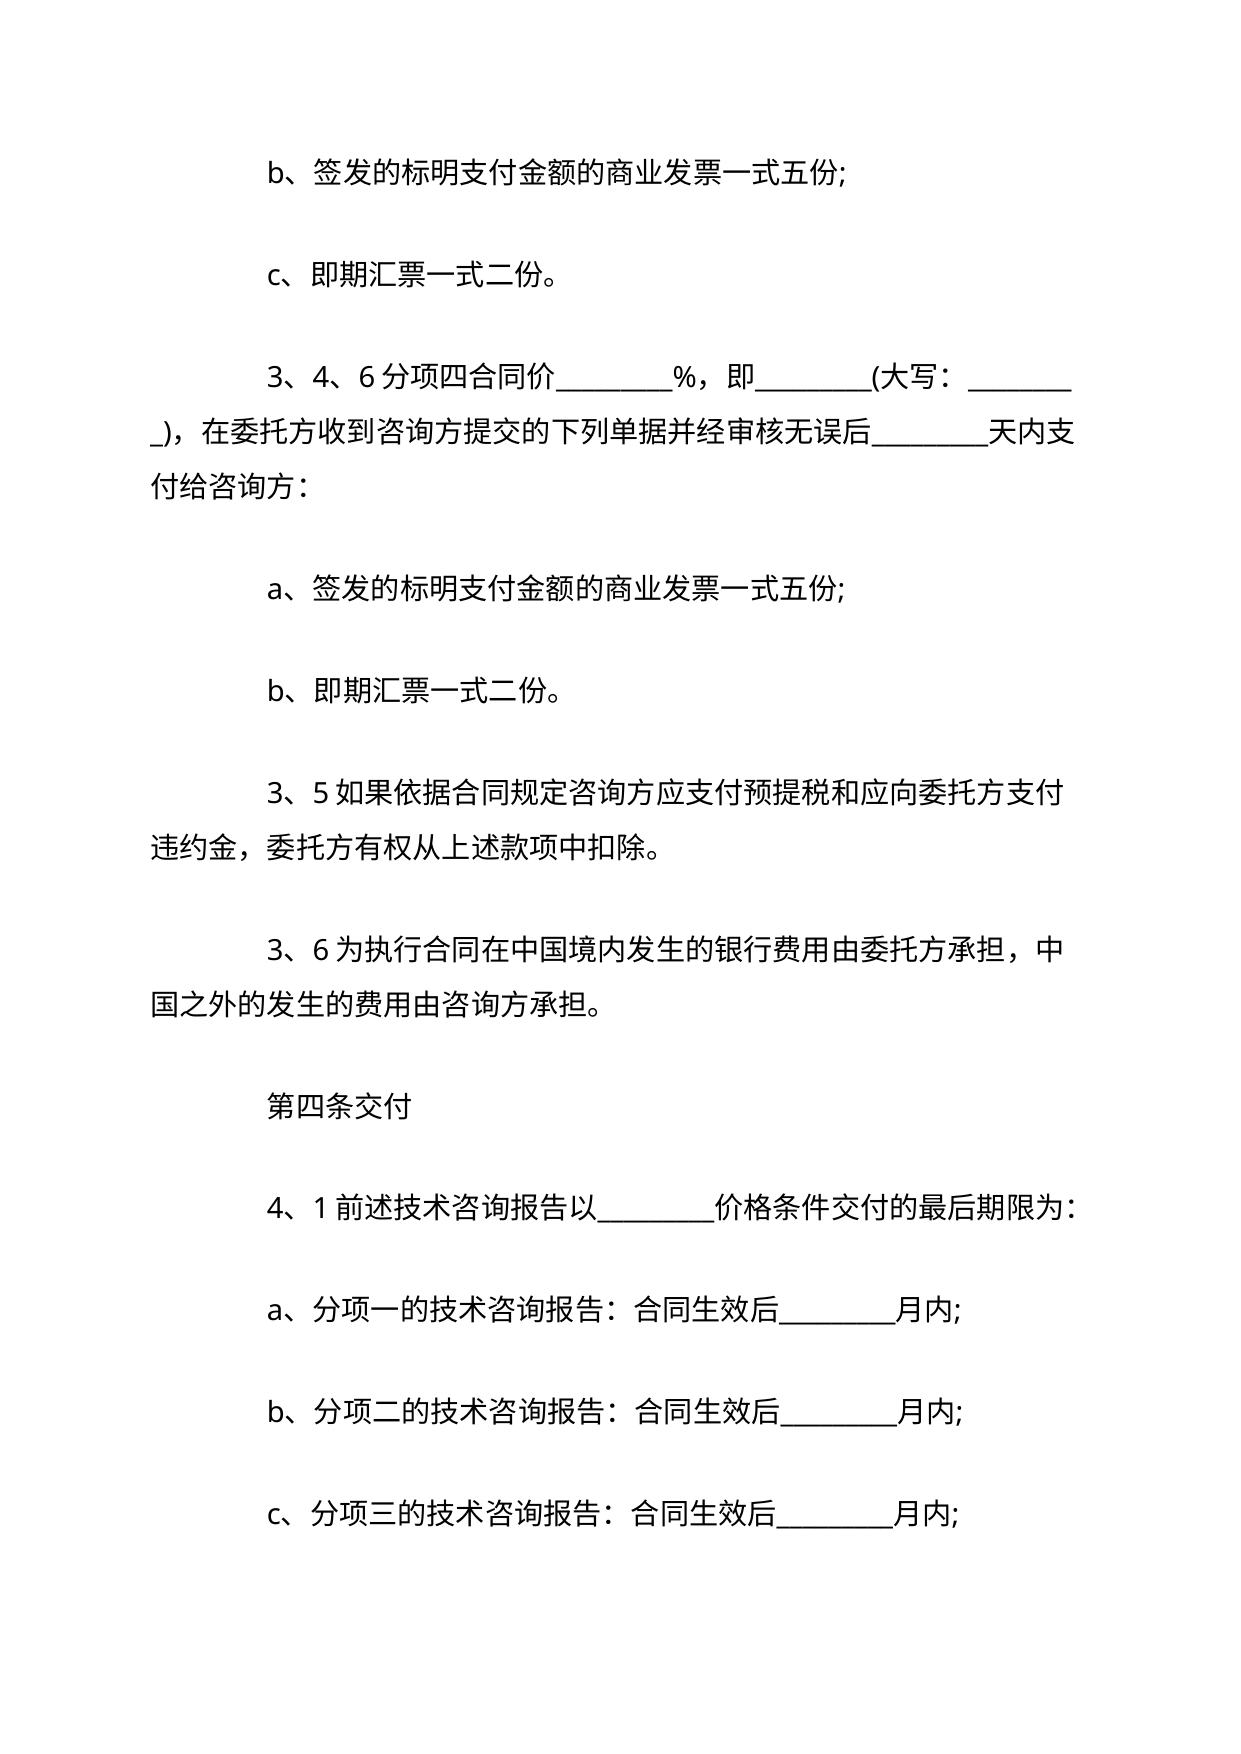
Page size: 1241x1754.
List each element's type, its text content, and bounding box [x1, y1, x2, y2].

text 3、6为执行合同在中国境内发生的银行费用由委托方承担，中国之外的发生的费用由咨询方承担。 [150, 926, 1090, 1024]
text b、即期汇票一式二份。 [150, 668, 1090, 710]
text c、即期汇票一式二份。 [150, 252, 1090, 294]
text a、签发的标明支付金额的商业发票一式五份; [150, 566, 1090, 608]
text 第四条交付 [150, 1083, 1090, 1126]
text 4、1前述技术咨询报告以_________价格条件交付的最后期限为： [150, 1185, 1090, 1227]
text c、分项三的技术咨询报告：合同生效后_________月内; [150, 1491, 1090, 1533]
text b、分项二的技术咨询报告：合同生效后_________月内; [150, 1389, 1090, 1431]
text 3、4、6分项四合同价_________%，即_________(大写：_________)，在委托方收到咨询方提交的下列单据并经审核无误后_________天内支付给咨询方： [150, 354, 1090, 506]
text a、分项一的技术咨询报告：合同生效后_________月内; [150, 1287, 1090, 1329]
text 3、5如果依据合同规定咨询方应支付预提税和应向委托方支付违约金，委托方有权从上述款项中扣除。 [150, 770, 1090, 867]
text b、签发的标明支付金额的商业发票一式五份; [150, 150, 1090, 192]
